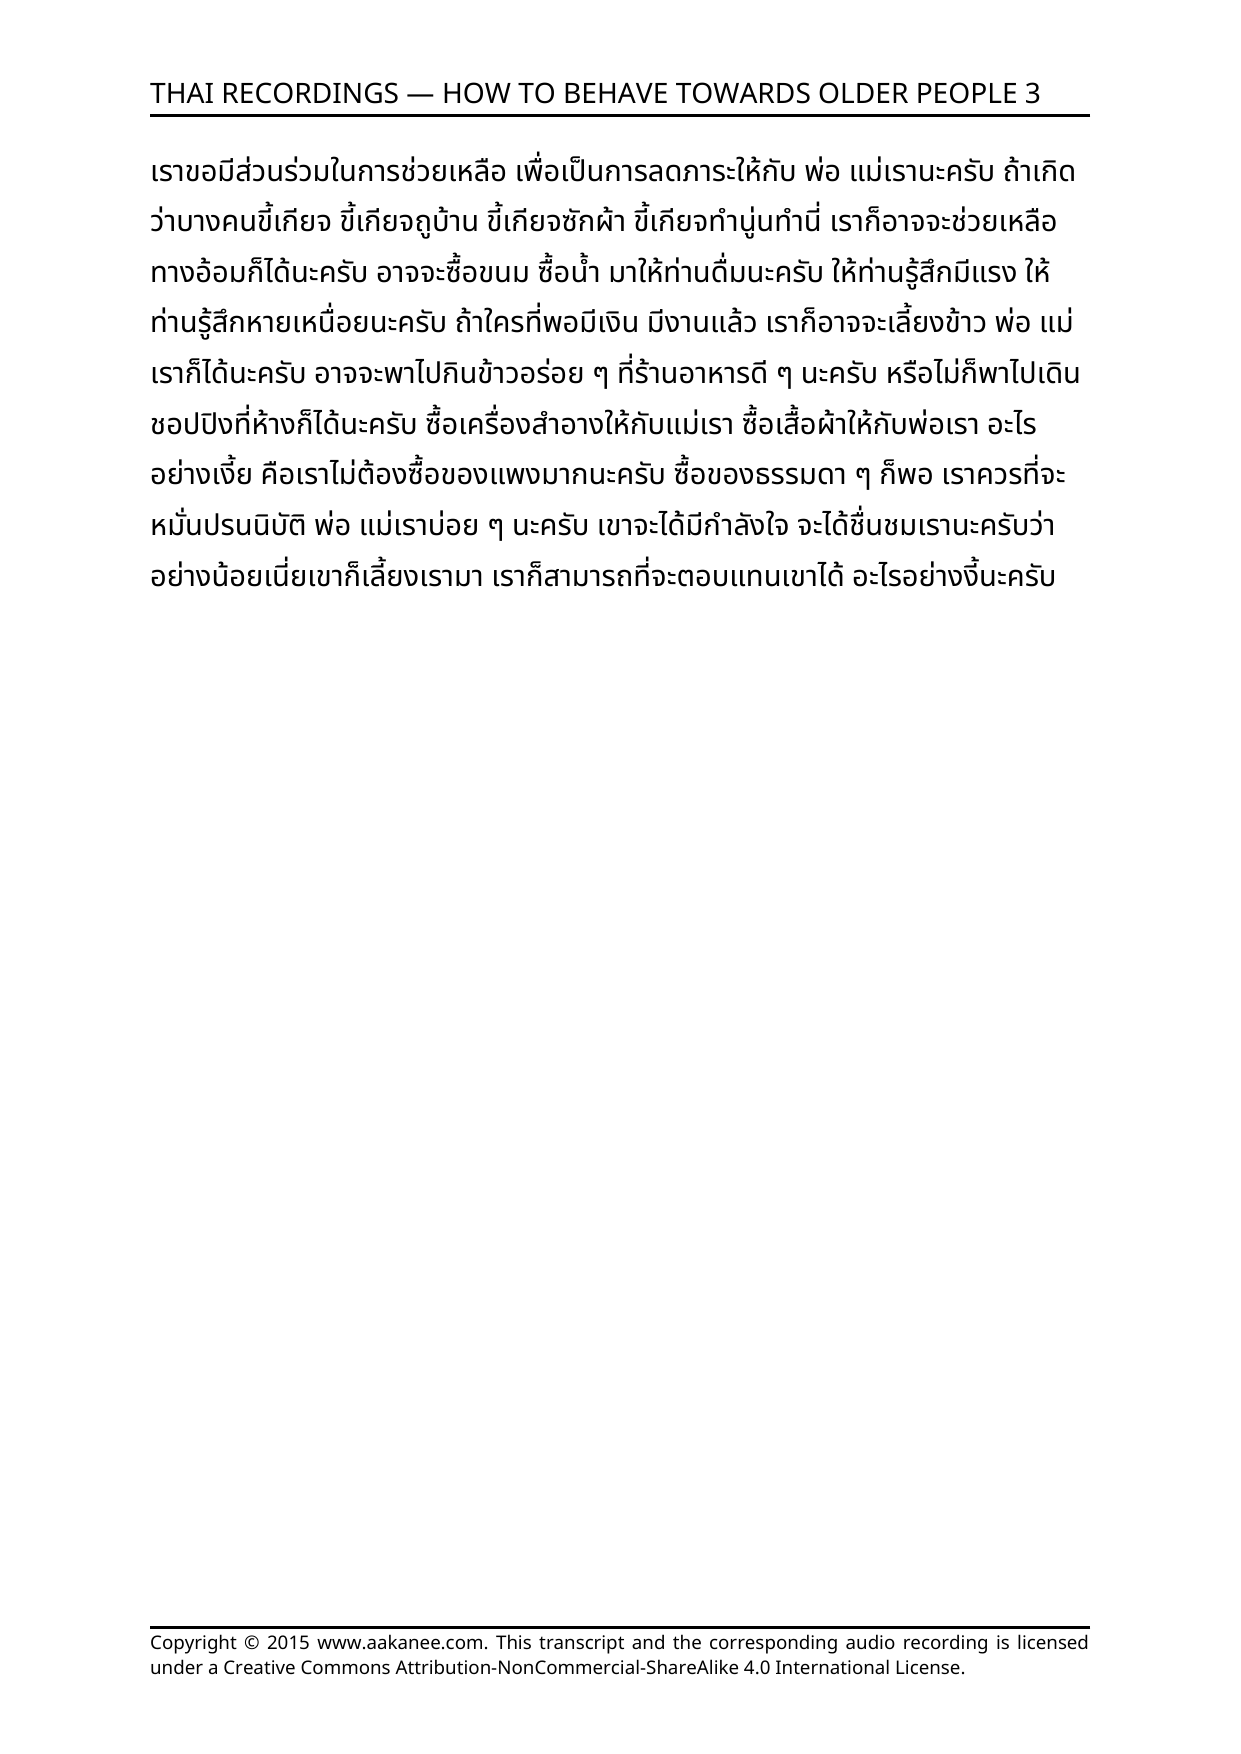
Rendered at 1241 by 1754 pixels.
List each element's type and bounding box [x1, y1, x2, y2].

text [150, 150, 1090, 599]
